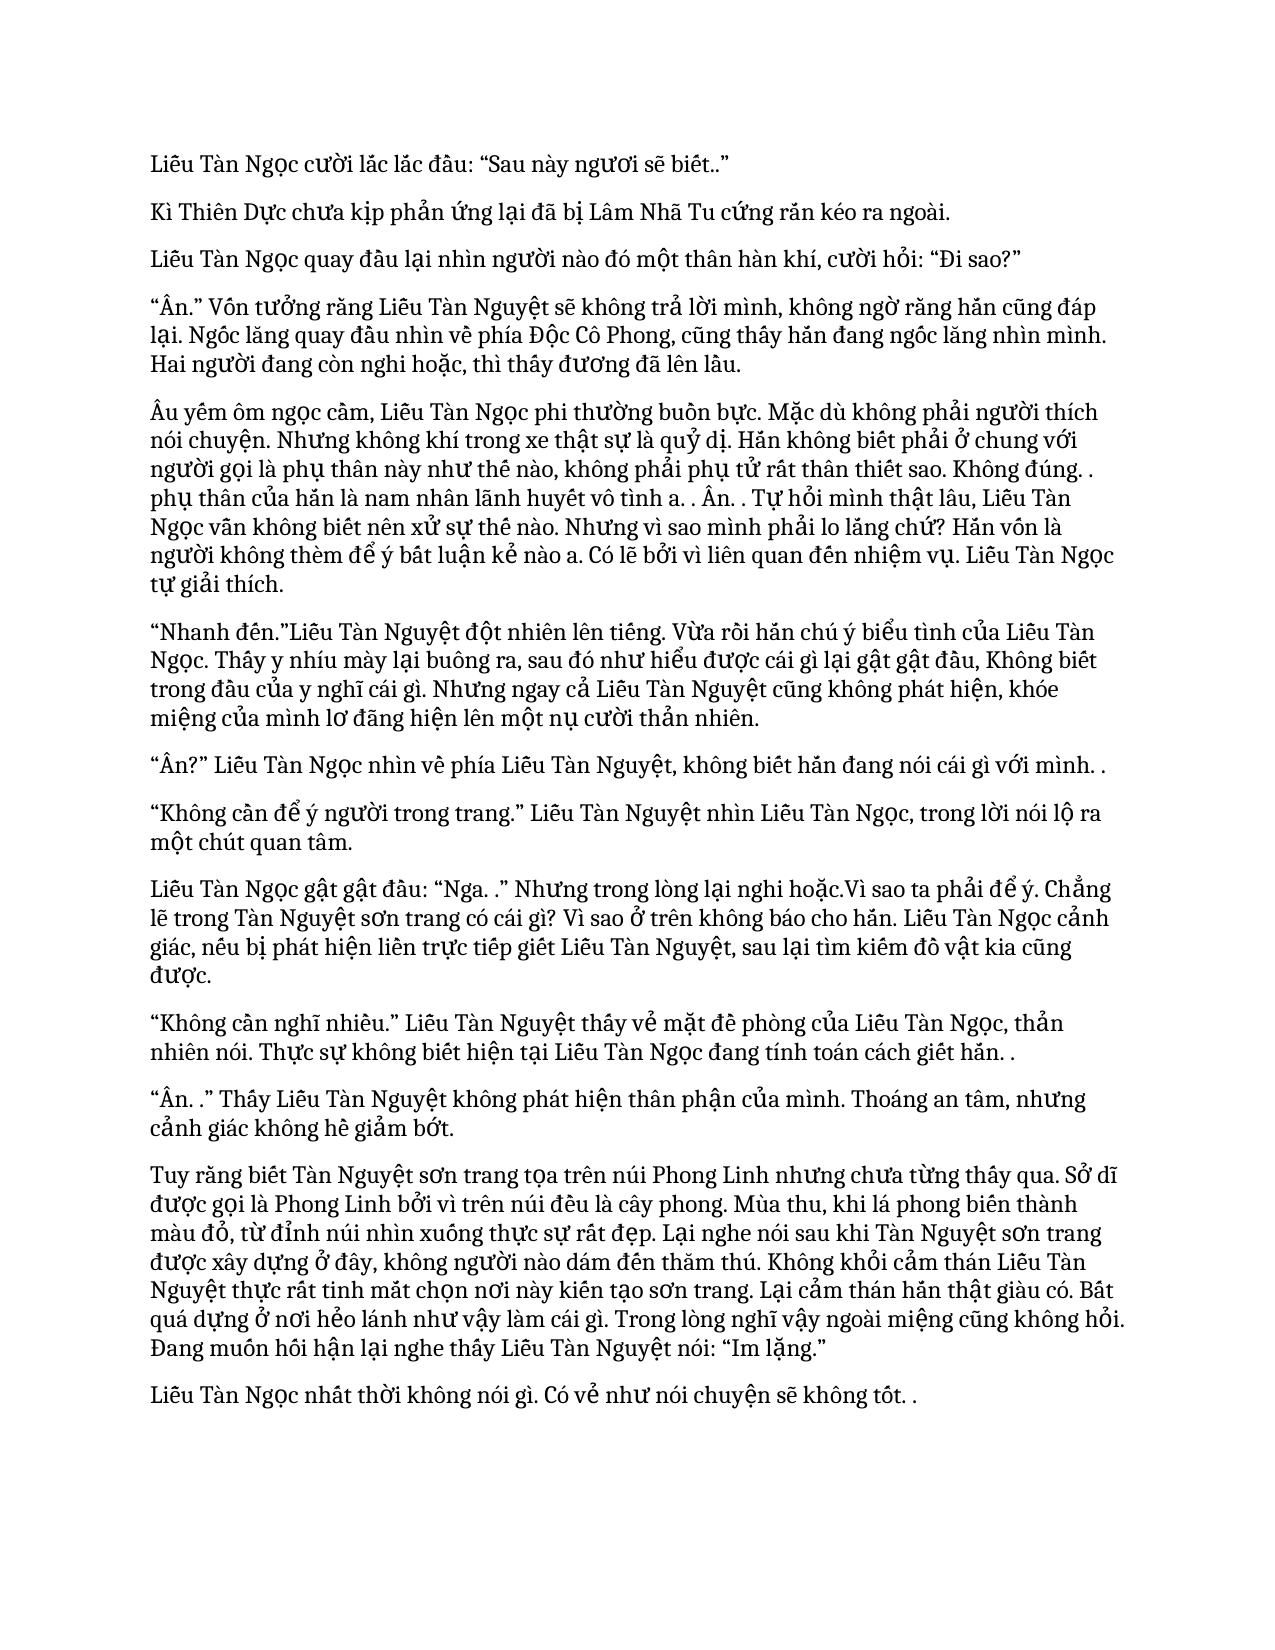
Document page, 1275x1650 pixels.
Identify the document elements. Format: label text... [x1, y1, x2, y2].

text Liễu Tàn Ngọc gật gật đầu: “Nga. .” Nhưng trong lòng lại nghi hoặc.Vì sao ta phải để ý. Chẳng lẽ trong Tàn Nguyệt sơn trang có cái gì? Vì sao ở trên không báo cho hắn. Liễu Tàn Ngọc cảnh giác, nếu bị phát hiện liền trực tiếp giết Liễu Tàn Nguyệt, sau lại tìm kiếm đồ vật kia cũng được. [150, 875, 1125, 990]
text Tuy rằng biết Tàn Nguyệt sơn trang tọa trên núi Phong Linh nhưng chưa từng thấy qua. Sở dĩ được gọi là Phong Linh bởi vì trên núi đều là cây phong. Mùa thu, khi lá phong biến thành màu đỏ, từ đỉnh núi nhìn xuống thực sự rất đẹp. Lại nghe nói sau khi Tàn Nguyệt sơn trang được xây dựng ở đây, không người nào dám đến thăm thú. Không khỏi cảm thán Liễu Tàn Nguyệt thực rất tinh mắt chọn nơi này kiến tạo sơn trang. Lại cảm thán hắn thật giàu có. Bất quá dựng ở nơi hẻo lánh như vậy làm cái gì. Trong lòng nghĩ vậy ngoài miệng cũng không hỏi. Đang muốn hối hận lại nghe thấy Liễu Tàn Nguyệt nói: “Im lặng.” [150, 1161, 1125, 1362]
text “Không cần để ý người trong trang.” Liễu Tàn Nguyệt nhìn Liễu Tàn Ngọc, trong lời nói lộ ra một chút quan tâm. [150, 799, 1125, 856]
text “Ân.” Vốn tưởng rằng Liễu Tàn Nguyệt sẽ không trả lời mình, không ngờ rằng hắn cũng đáp lại. Ngốc lăng quay đầu nhìn về phía Độc Cô Phong, cũng thấy hắn đang ngốc lăng nhìn mình. Hai người đang còn nghi hoặc, thì thấy đương đã lên lầu. [150, 292, 1125, 379]
text Âu yếm ôm ngọc cầm, Liễu Tàn Ngọc phi thường buồn bực. Mặc dù không phải người thích nói chuyện. Nhưng không khí trong xe thật sự là quỷ dị. Hắn không biết phải ở chung với người gọi là phụ thân này như thế nào, không phải phụ tử rất thân thiết sao. Không đúng. . phụ thân của hắn là nam nhân lãnh huyết vô tình a. . Ân. . Tự hỏi mình thật lâu, Liễu Tàn Ngọc vẫn không biết nên xử sự thế nào. Nhưng vì sao mình phải lo lắng chứ? Hắn vốn là người không thèm để ý bất luận kẻ nào a. Có lẽ bởi vì liên quan đến nhiệm vụ. Liễu Tàn Ngọc tự giải thích. [150, 397, 1125, 599]
text “Ân?” Liễu Tàn Ngọc nhìn về phía Liễu Tàn Nguyệt, không biết hắn đang nói cái gì với mình. . [150, 751, 1125, 780]
text Liễu Tàn Ngọc nhất thời không nói gì. Có vẻ như nói chuyện sẽ không tốt. . [150, 1381, 1125, 1410]
text “Không cần nghĩ nhiều.” Liễu Tàn Nguyệt thấy vẻ mặt đề phòng của Liễu Tàn Ngọc, thản nhiên nói. Thực sự không biết hiện tại Liễu Tàn Ngọc đang tính toán cách giết hắn. . [150, 1009, 1125, 1066]
text Liễu Tàn Ngọc cười lắc lắc đầu: “Sau này ngươi sẽ biết..” [150, 150, 1125, 179]
text Kì Thiên Dực chưa kịp phản ứng lại đã bị Lâm Nhã Tu cứng rắn kéo ra ngoài. [150, 197, 1125, 226]
text “Ân. .” Thấy Liễu Tàn Nguyệt không phát hiện thân phận của mình. Thoáng an tâm, nhưng cảnh giác không hề giảm bớt. [150, 1085, 1125, 1142]
text “Nhanh đến.”Liễu Tàn Nguyệt đột nhiên lên tiếng. Vừa rồi hắn chú ý biểu tình của Liễu Tàn Ngọc. Thấy y nhíu mày lại buông ra, sau đó như hiểu được cái gì lại gật gật đầu, Không biết trong đầu của y nghĩ cái gì. Nhưng ngay cả Liễu Tàn Nguyệt cũng không phát hiện, khóe miệng của mình lơ đãng hiện lên một nụ cười thản nhiên. [150, 617, 1125, 732]
text Liễu Tàn Ngọc quay đầu lại nhìn người nào đó một thân hàn khí, cười hỏi: “Đi sao?” [150, 245, 1125, 274]
